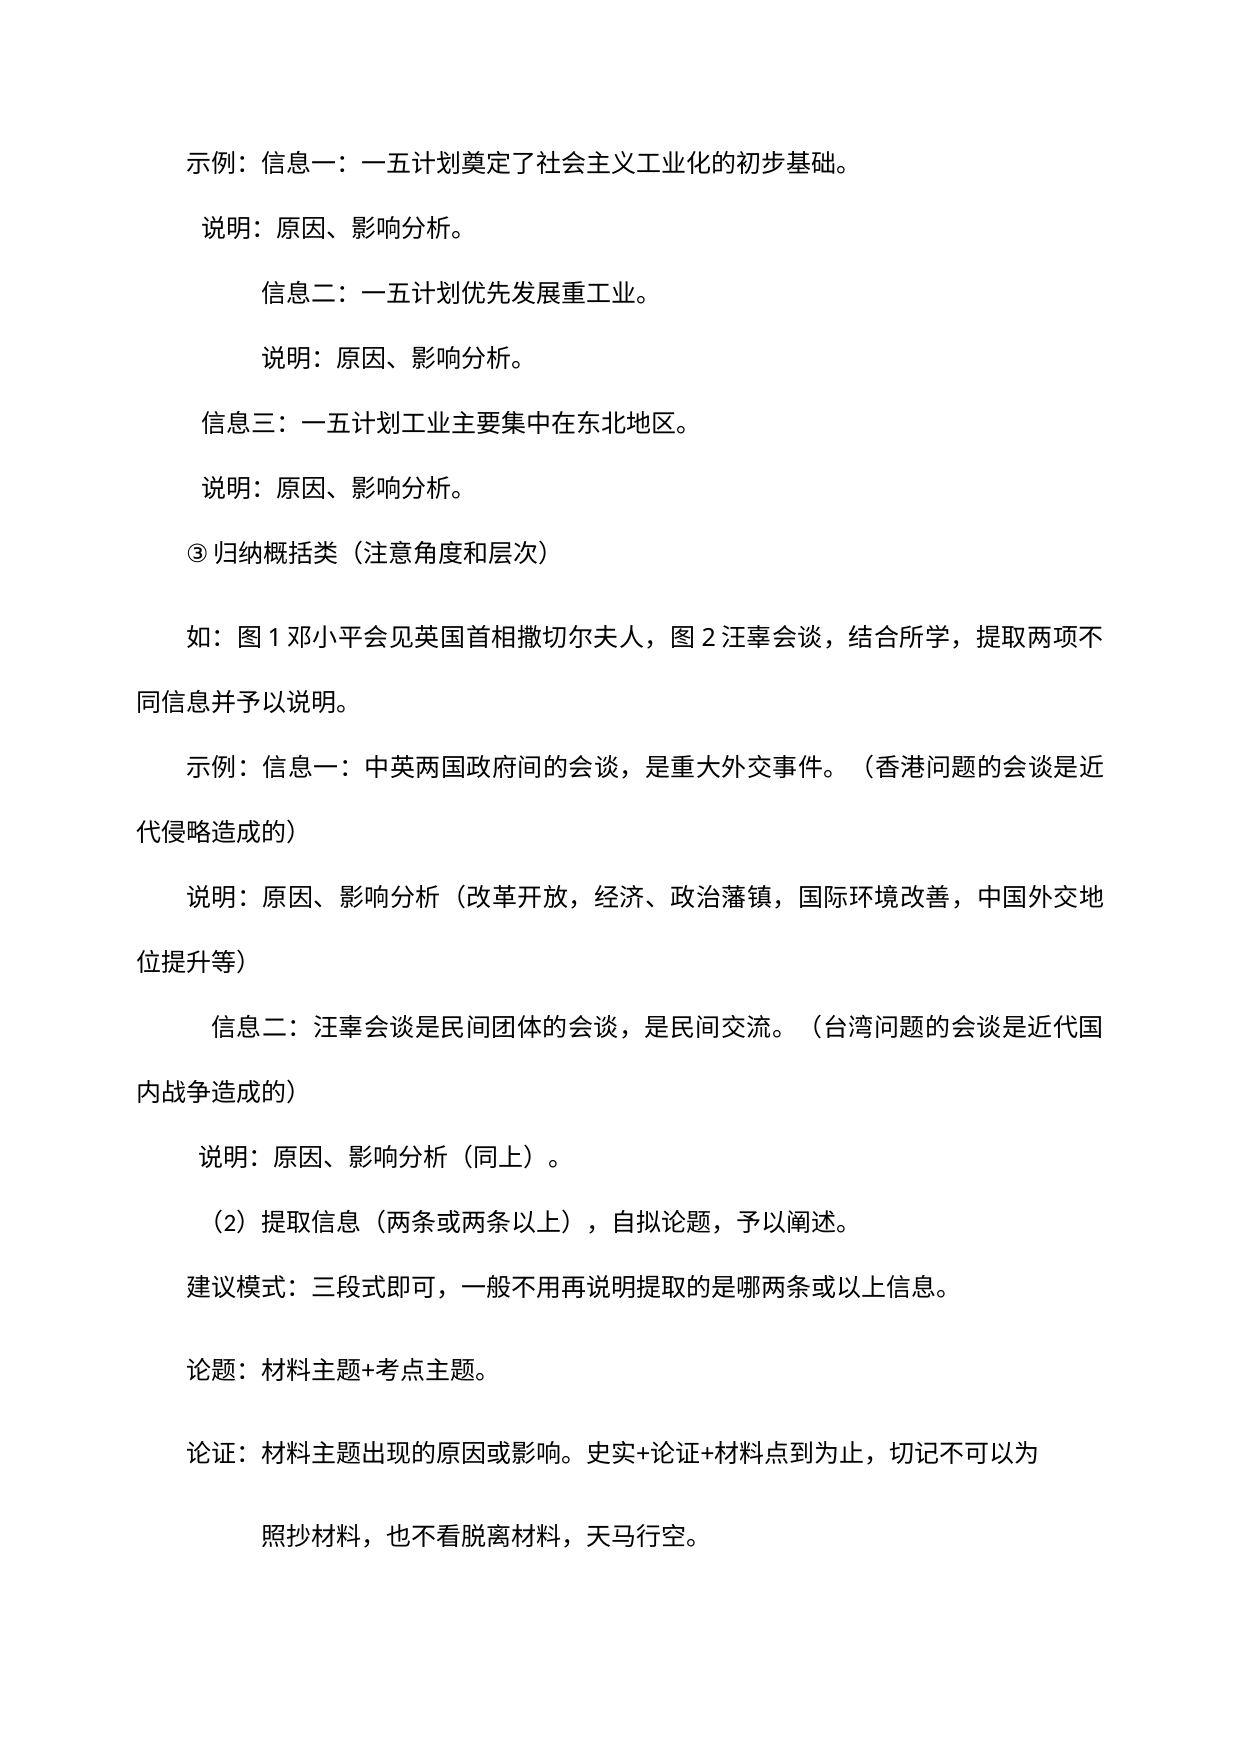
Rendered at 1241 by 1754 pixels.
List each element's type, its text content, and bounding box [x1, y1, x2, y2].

text 照抄材料，也不看脱离材料，天马行空。 [136, 1502, 1104, 1567]
text 信息三：一五计划工业主要集中在东北地区。 [136, 389, 1104, 454]
text 说明：原因、影响分析。 [136, 454, 1104, 519]
text 说明：原因、影响分析。 [136, 194, 1104, 259]
text 示例：信息一：中英两国政府间的会谈，是重大外交事件。（香港问题的会谈是近代侵略造成的） [136, 733, 1104, 863]
text 说明：原因、影响分析。 [136, 324, 1104, 389]
text 说明：原因、影响分析（改革开放，经济、政治藩镇，国际环境改善，中国外交地位提升等） [136, 863, 1104, 993]
text 论证：材料主题出现的原因或影响。史实+论证+材料点到为止，切记不可以为 [136, 1419, 1104, 1484]
text 如：图1邓小平会见英国首相撒切尔夫人，图2汪辜会谈，结合所学，提取两项不同信息并予以说明。 [136, 603, 1104, 733]
text （2）提取信息（两条或两条以上），自拟论题，予以阐述。 [136, 1188, 1104, 1253]
text 建议模式：三段式即可，一般不用再说明提取的是哪两条或以上信息。 [136, 1253, 1104, 1318]
text 论题：材料主题+考点主题。 [136, 1336, 1104, 1401]
text 信息二：汪辜会谈是民间团体的会谈，是民间交流。（台湾问题的会谈是近代国内战争造成的） [136, 993, 1104, 1123]
text 示例：信息一：一五计划奠定了社会主义工业化的初步基础。 [136, 129, 1104, 194]
text 信息二：一五计划优先发展重工业。 [136, 259, 1104, 324]
text ③归纳概括类（注意角度和层次） [136, 519, 1104, 584]
text 说明：原因、影响分析（同上）。 [136, 1123, 1104, 1188]
